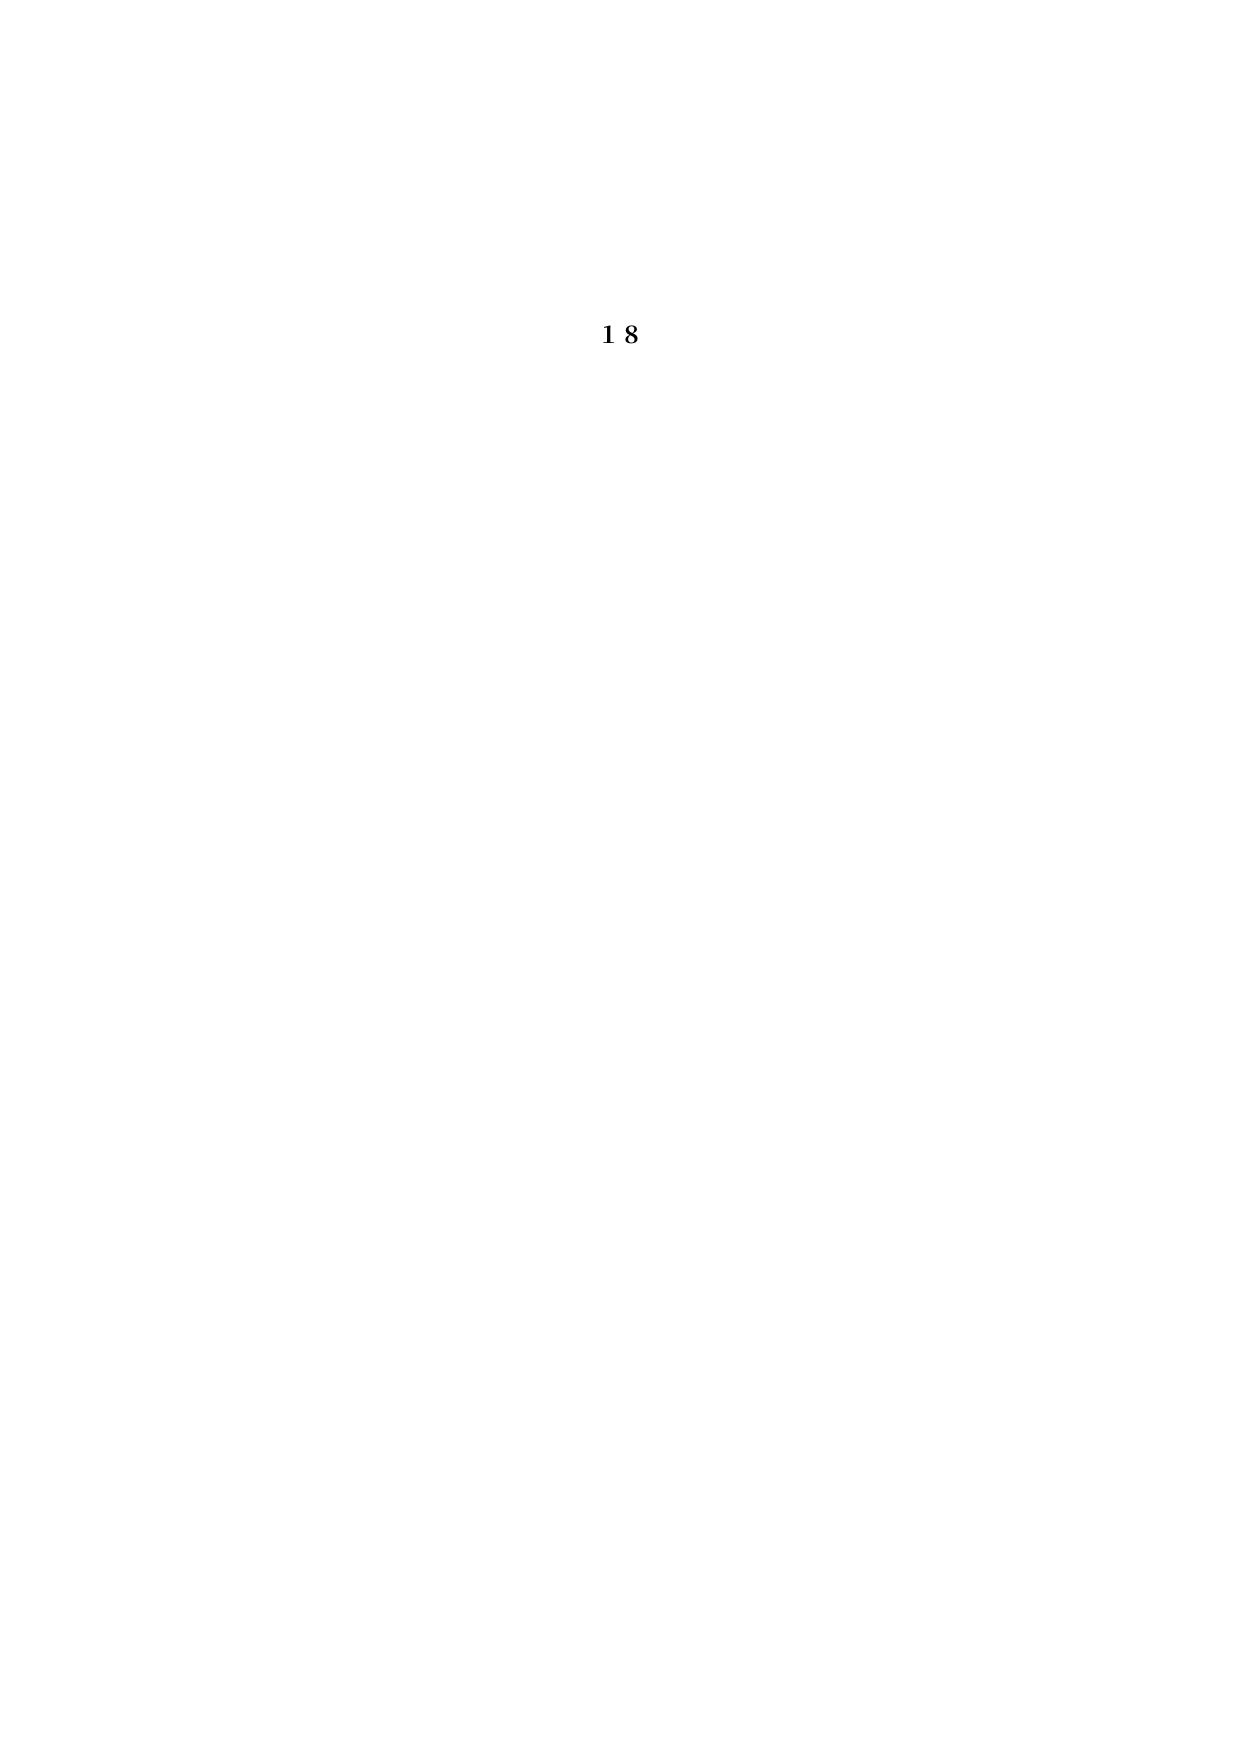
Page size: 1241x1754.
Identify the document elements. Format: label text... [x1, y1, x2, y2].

text １８ [112, 314, 1128, 352]
